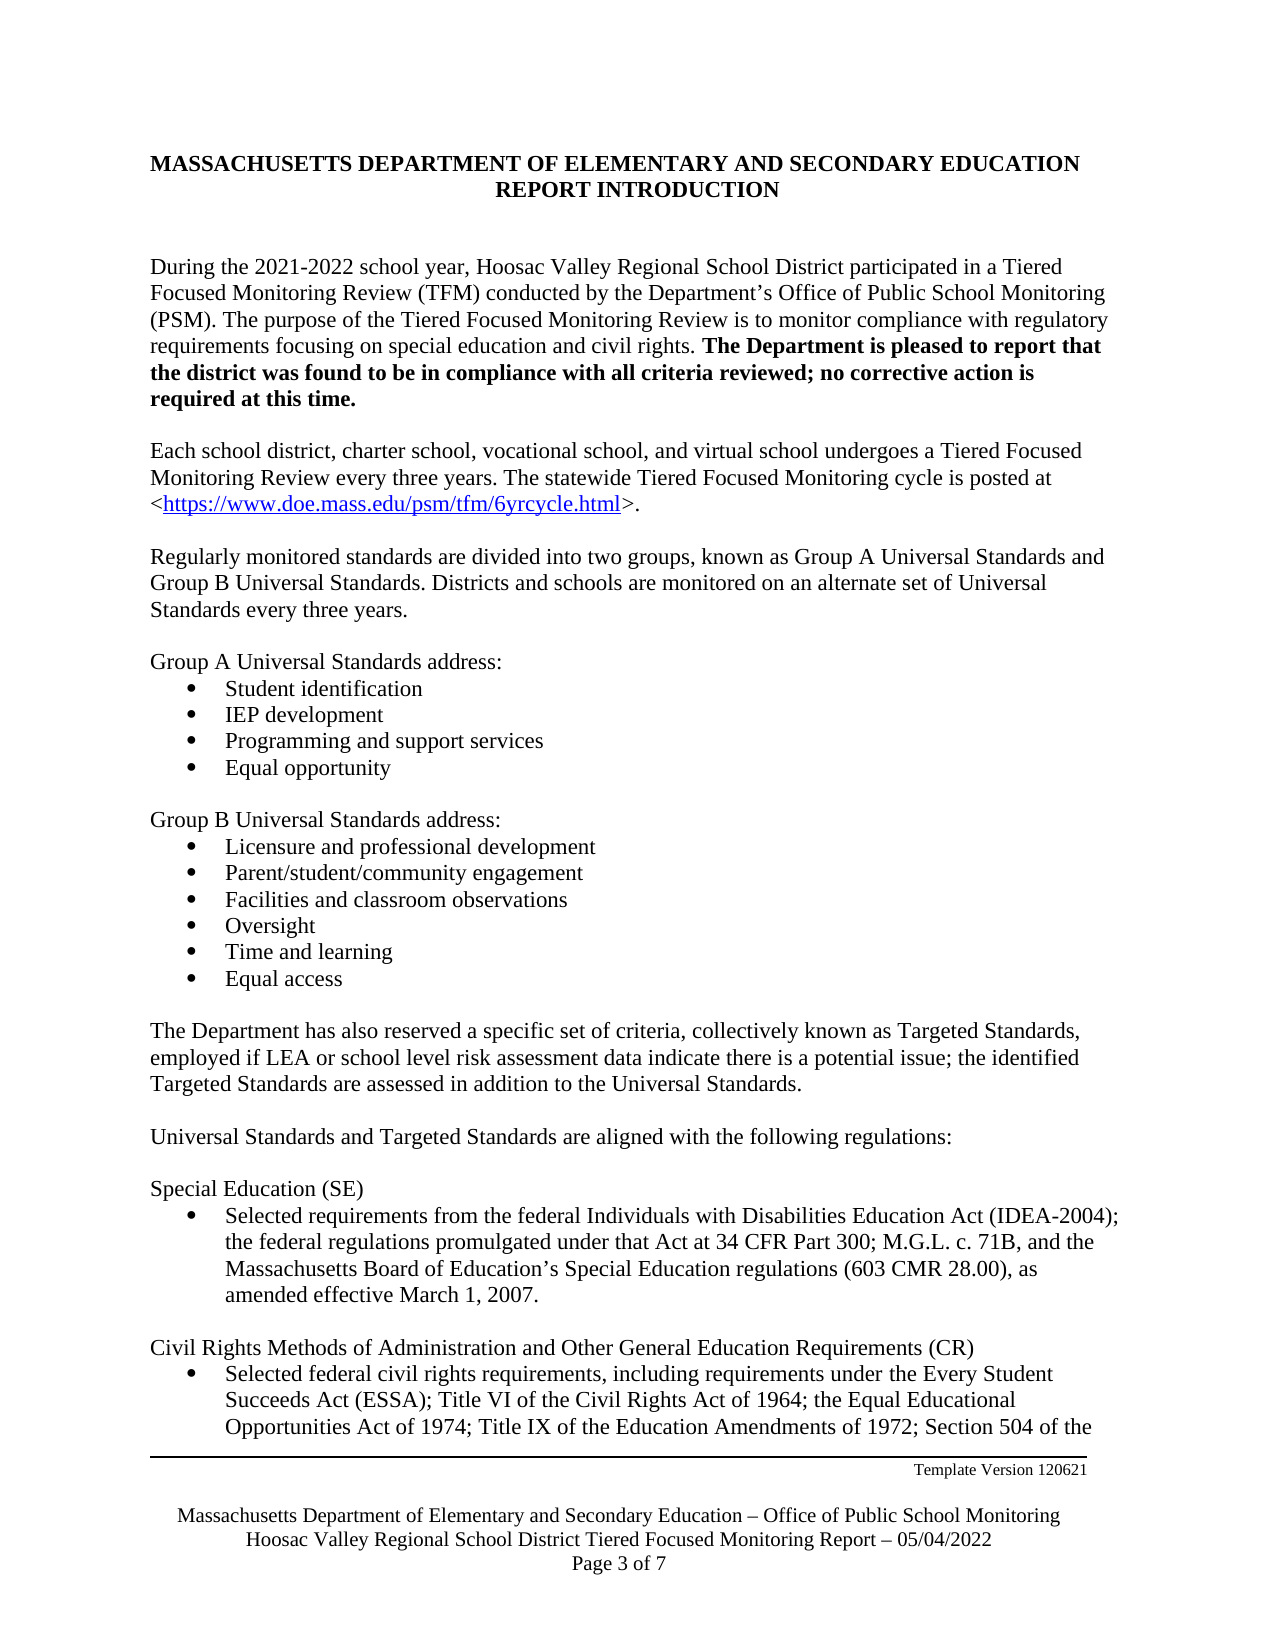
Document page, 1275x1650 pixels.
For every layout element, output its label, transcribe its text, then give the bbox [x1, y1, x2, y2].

text Universal Standards and Targeted Standards are aligned with the following regulations: [150, 1123, 1125, 1149]
text Special Education (SE) [150, 1176, 1125, 1202]
text During the 2021-2022 school year, Hoosac Valley Regional School District participated in a Tiered Focused Monitoring Review (TFM) conducted by the Department’s Office of Public School Monitoring (PSM). The purpose of the Tiered Focused Monitoring Review is to monitor compliance with regulatory requirements focusing on special education and civil rights. The Department is pleased to report that the district was found to be in compliance with all criteria reviewed; no corrective action is required at this time. [150, 253, 1125, 411]
list Oversight [187, 912, 1125, 938]
list Equal access [187, 965, 1125, 991]
text Each school district, charter school, vocational school, and virtual school undergoes a Tiered Focused Monitoring Review every three years. The statewide Tiered Focused Monitoring cycle is posted at <https://www.doe.mass.edu/psm/tfm/6yrcycle.html>. [150, 438, 1125, 517]
list Time and learning [187, 938, 1125, 965]
list Selected requirements from the federal Individuals with Disabilities Education Act (IDEA-2004); the federal regulations promulgated under that Act at 34 CFR Part 300; M.G.L. c. 71B, and the Massachusetts Board of Education’s Special Education regulations (603 CMR 28.00), as amended effective March 1, 2007. [187, 1202, 1125, 1307]
list Facilities and classroom observations [187, 886, 1125, 912]
text Group A Universal Standards address: [150, 648, 1125, 675]
list Equal opportunity [187, 754, 1125, 780]
text Civil Rights Methods of Administration and Other General Education Requirements (CR) [150, 1334, 1125, 1360]
text The Department has also reserved a specific set of criteria, collectively known as Targeted Standards, employed if LEA or school level risk assessment data indicate there is a potential issue; the identified Targeted Standards are assessed in addition to the Universal Standards. [150, 1017, 1125, 1096]
text Regularly monitored standards are divided into two groups, known as Group A Universal Standards and Group B Universal Standards. Districts and schools are monitored on an alternate set of Universal Standards every three years. [150, 543, 1125, 622]
list Licensure and professional development [187, 833, 1125, 859]
text MASSACHUSETTS DEPARTMENT OF ELEMENTARY AND SECONDARY EDUCATION [150, 150, 1125, 176]
list IEP development [187, 701, 1125, 727]
text Group B Universal Standards address: [150, 807, 1125, 833]
list Programming and support services [187, 727, 1125, 754]
text REPORT INTRODUCTION [150, 176, 1125, 203]
list Student identification [187, 675, 1125, 701]
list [187, 1360, 1125, 1439]
list Parent/student/community engagement [187, 859, 1125, 886]
